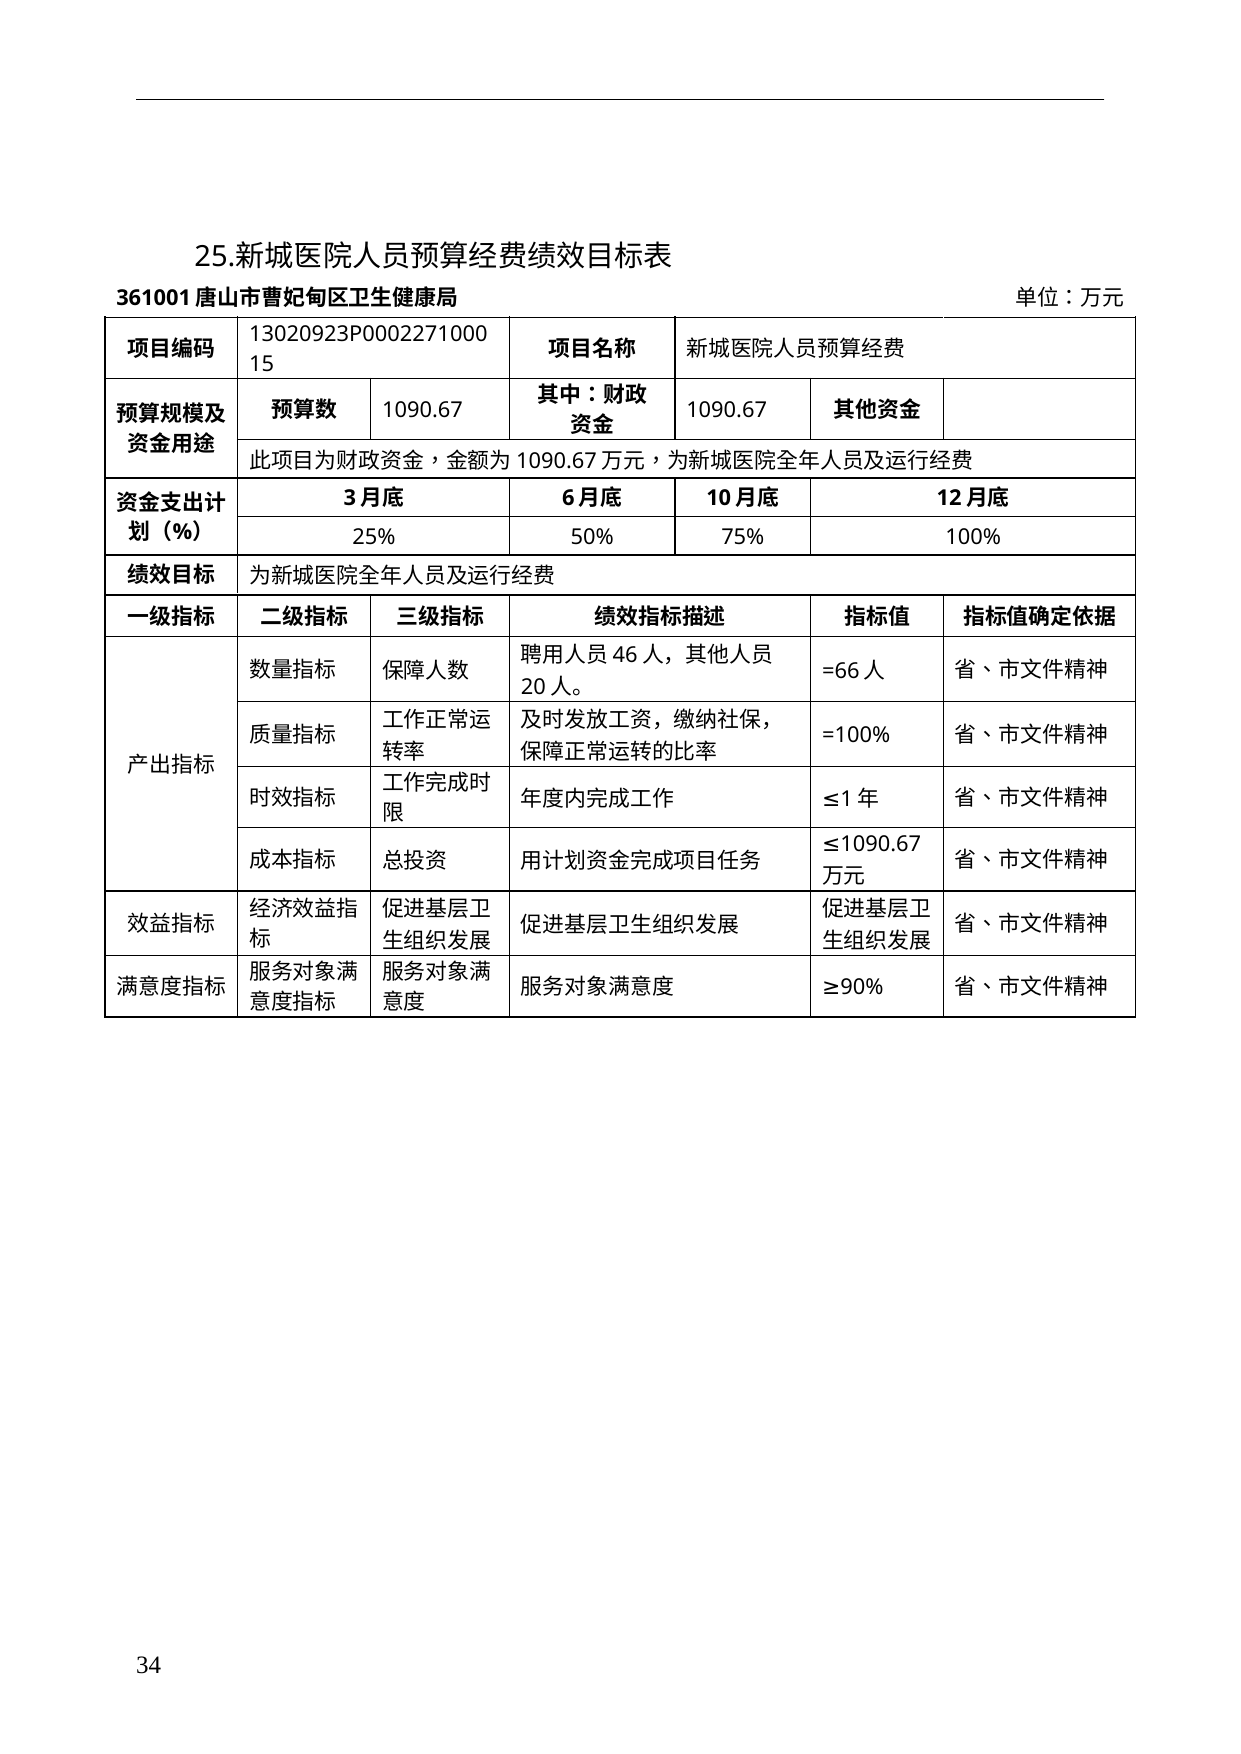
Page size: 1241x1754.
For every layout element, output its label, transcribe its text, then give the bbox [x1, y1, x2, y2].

table_cell ≤1090.67万元 [811, 828, 943, 890]
table_header 指标值 [811, 596, 943, 636]
table_cell 服务对象满意度 [510, 956, 810, 1016]
table_cell 13020923P000227100015 [238, 318, 509, 378]
table_cell 3月底 [238, 479, 509, 516]
table_cell 此项目为财政资金，金额为1090.67万元，为新城医院全年人员及运行经费 [238, 440, 1135, 477]
table_cell 省、市文件精神 [944, 767, 1135, 827]
table_cell 服务对象满意度 [371, 956, 509, 1016]
table_cell =66人 [811, 637, 943, 701]
table_cell 项目编码 [106, 318, 237, 378]
table_cell 省、市文件精神 [944, 892, 1135, 955]
table_cell 工作正常运转率 [371, 702, 509, 766]
table_cell 产出指标 [106, 637, 237, 890]
table_cell 项目名称 [510, 318, 674, 378]
table_cell 其他资金 [811, 379, 943, 439]
table_cell 成本指标 [238, 828, 370, 890]
table_cell =100% [811, 702, 943, 766]
table_cell 质量指标 [238, 702, 370, 766]
table_cell 聘用人员46人，其他人员20人。 [510, 637, 810, 701]
table_cell 25% [238, 517, 509, 554]
table_cell 年度内完成工作 [510, 767, 810, 827]
table_cell 服务对象满意度指标 [238, 956, 370, 1016]
table_cell 用计划资金完成项目任务 [510, 828, 810, 890]
table_cell 为新城医院全年人员及运行经费 [238, 556, 1135, 592]
table_header 三级指标 [371, 596, 509, 636]
table_header 绩效指标描述 [510, 596, 810, 636]
table_cell 绩效目标 [106, 556, 237, 592]
table_cell 总投资 [371, 828, 509, 890]
table_cell 促进基层卫生组织发展 [371, 892, 509, 955]
table_cell 及时发放工资，缴纳社保，保障正常运转的比率 [510, 702, 810, 766]
table_cell 满意度指标 [106, 956, 237, 1016]
table_cell 时效指标 [238, 767, 370, 827]
table_header 361001唐山市曹妃甸区卫生健康局 [106, 277, 943, 316]
table_header 一级指标 [106, 596, 237, 636]
table_cell 效益指标 [106, 892, 237, 955]
table_cell 新城医院人员预算经费 [676, 318, 1135, 378]
table_cell 100% [811, 517, 1135, 554]
table_cell 省、市文件精神 [944, 637, 1135, 701]
table_cell 50% [510, 517, 674, 554]
table_cell 省、市文件精神 [944, 828, 1135, 890]
text 25.新城医院人员预算经费绩效目标表 [136, 235, 1104, 275]
table_cell ≤1年 [811, 767, 943, 827]
table_cell 1090.67 [371, 379, 509, 439]
table_cell 预算规模及资金用途 [106, 379, 237, 477]
table_cell 其中：财政 资金 [510, 379, 674, 439]
table_cell 省、市文件精神 [944, 956, 1135, 1016]
table_cell 省、市文件精神 [944, 702, 1135, 766]
table_cell ≥90% [811, 956, 943, 1016]
table_cell 预算数 [238, 379, 370, 439]
table_cell 1090.67 [676, 379, 810, 439]
table_cell 保障人数 [371, 637, 509, 701]
table_cell 10月底 [676, 479, 810, 516]
table_header 单位：万元 [944, 277, 1135, 316]
table_header 指标值确定依据 [944, 596, 1135, 636]
table_header 二级指标 [238, 596, 370, 636]
table_cell 资金支出计划（%） [106, 479, 237, 554]
table_cell [944, 379, 1135, 439]
table_cell 经济效益指标 [238, 892, 370, 955]
table_cell 促进基层卫生组织发展 [811, 892, 943, 955]
table_cell 数量指标 [238, 637, 370, 701]
table_cell 6月底 [510, 479, 674, 516]
table_cell 工作完成时限 [371, 767, 509, 827]
table_cell 12月底 [811, 479, 1135, 516]
table_cell 75% [676, 517, 810, 554]
table_cell 促进基层卫生组织发展 [510, 892, 810, 955]
